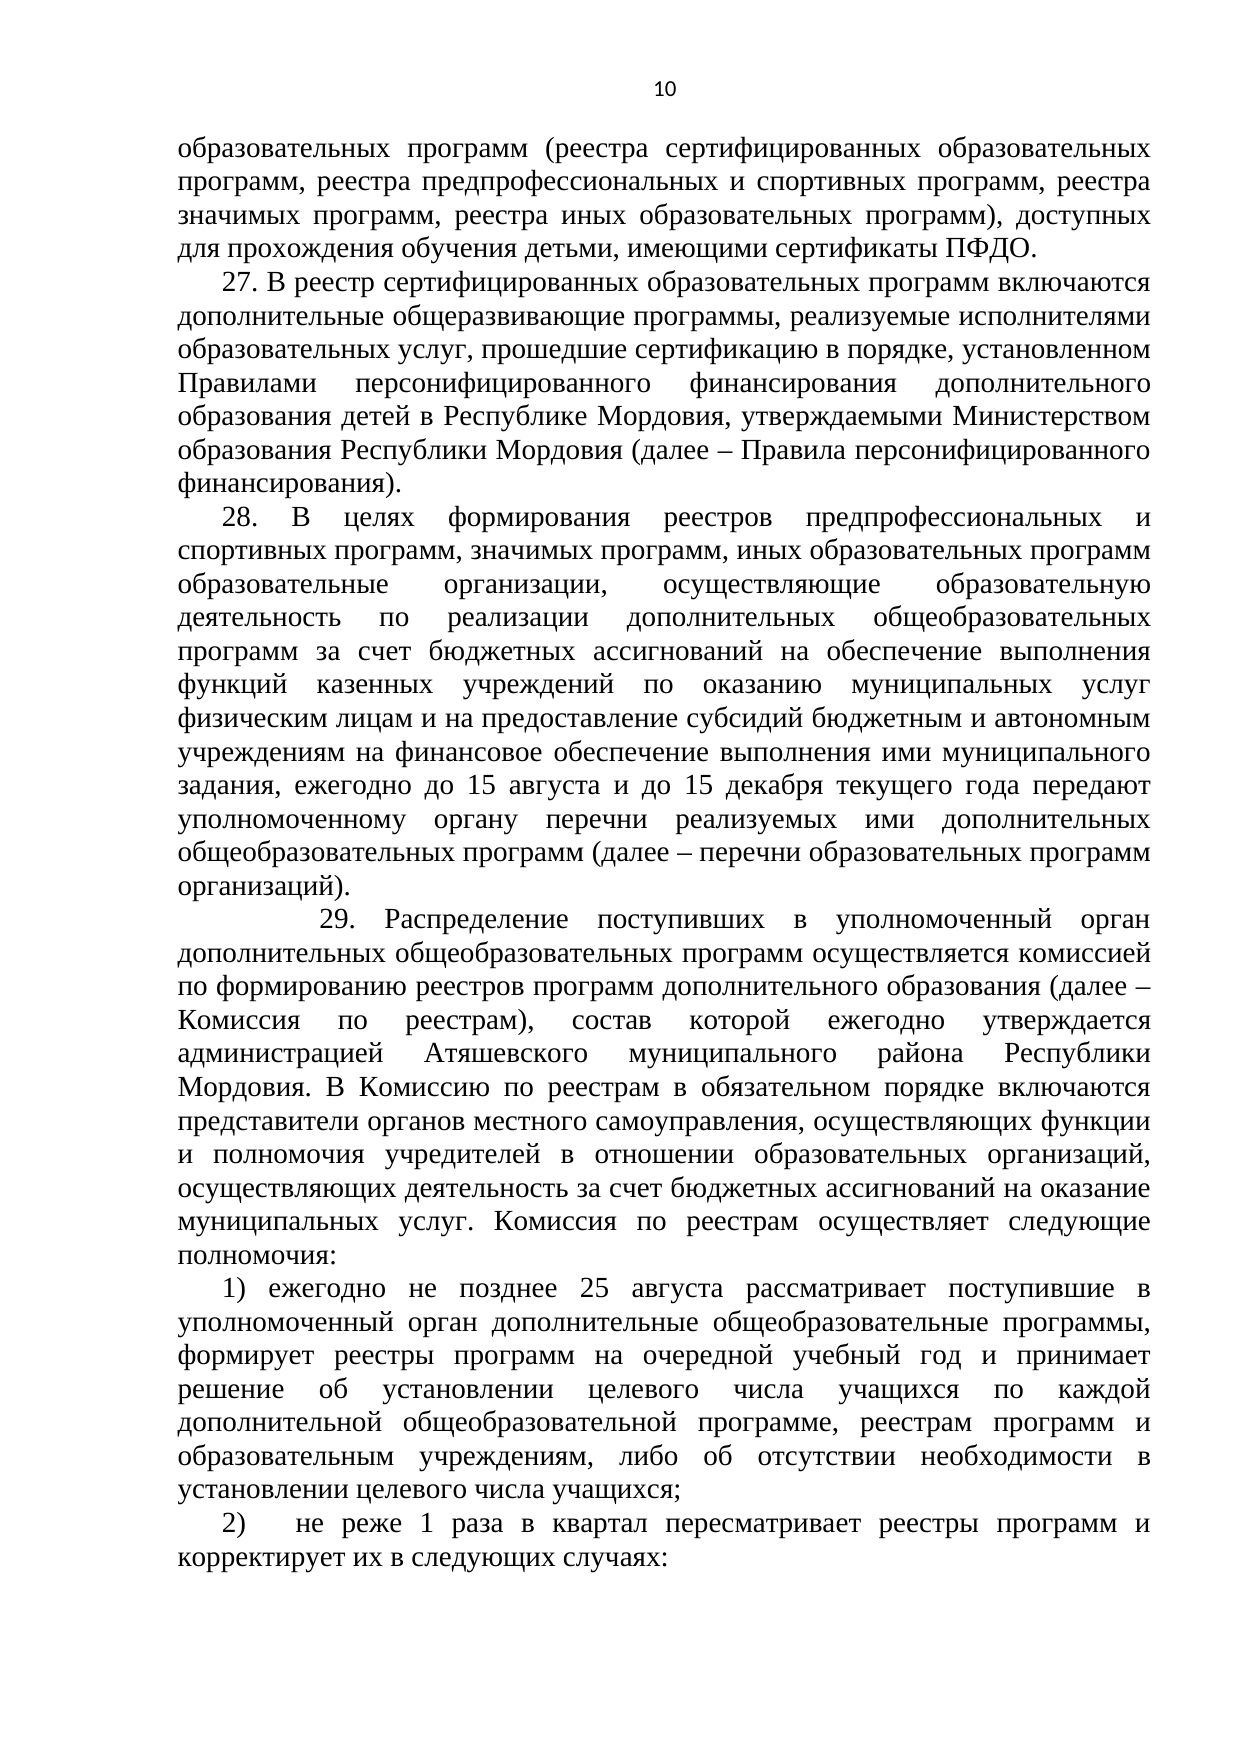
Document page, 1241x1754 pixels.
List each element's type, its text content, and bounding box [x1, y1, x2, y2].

text 27. В реестр сертифицированных образовательных программ включаются дополнительные общеразвивающие программы, реализуемые исполнителями образовательных услуг, прошедшие сертификацию в порядке, установленном Правилами персонифицированного финансирования дополнительного образования детей в Республике Мордовия, утверждаемыми Министерством образования Республики Мордовия (далее – Правила персонифицированного финансирования). [177, 264, 1152, 499]
list 1) ежегодно не позднее 25 августа рассматривает поступившие в уполномоченный орган дополнительные общеобразовательные программы, формирует реестры программ на очередной учебный год и принимает решение об установлении целевого числа учащихся по каждой дополнительной общеобразовательной программе, реестрам программ и образовательным учреждениям, либо об отсутствии необходимости в установлении целевого числа учащихся; [177, 1270, 1152, 1505]
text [177, 130, 1152, 264]
list не реже 1 раза в квартал пересматривает реестры программ и корректирует их в следующих случаях: [177, 1505, 1152, 1572]
text 29. Распределение поступивших в уполномоченный орган дополнительных общеобразовательных программ осуществляется комиссией по формированию реестров программ дополнительного образования (далее – Комиссия по реестрам), состав которой ежегодно утверждается администрацией Атяшевского муниципального района Республики Мордовия. В Комиссию по реестрам в обязательном порядке включаются представители органов местного самоуправления, осуществляющих функции и полномочия учредителей в отношении образовательных организаций, осуществляющих деятельность за счет бюджетных ассигнований на оказание муниципальных услуг. Комиссия по реестрам осуществляет следующие полномочия: [177, 901, 1152, 1270]
text 28. В целях формирования реестров предпрофессиональных и спортивных программ, значимых программ, иных образовательных программ образовательные организации, осуществляющие образовательную деятельность по реализации дополнительных общеобразовательных программ за счет бюджетных ассигнований на обеспечение выполнения функций казенных учреждений по оказанию муниципальных услуг физическим лицам и на предоставление субсидий бюджетным и автономным учреждениям на финансовое обеспечение выполнения ими муниципального задания, ежегодно до 15 августа и до 15 декабря текущего года передают уполномоченному органу перечни реализуемых ими дополнительных общеобразовательных программ (далее – перечни образовательных программ организаций). [177, 499, 1152, 901]
